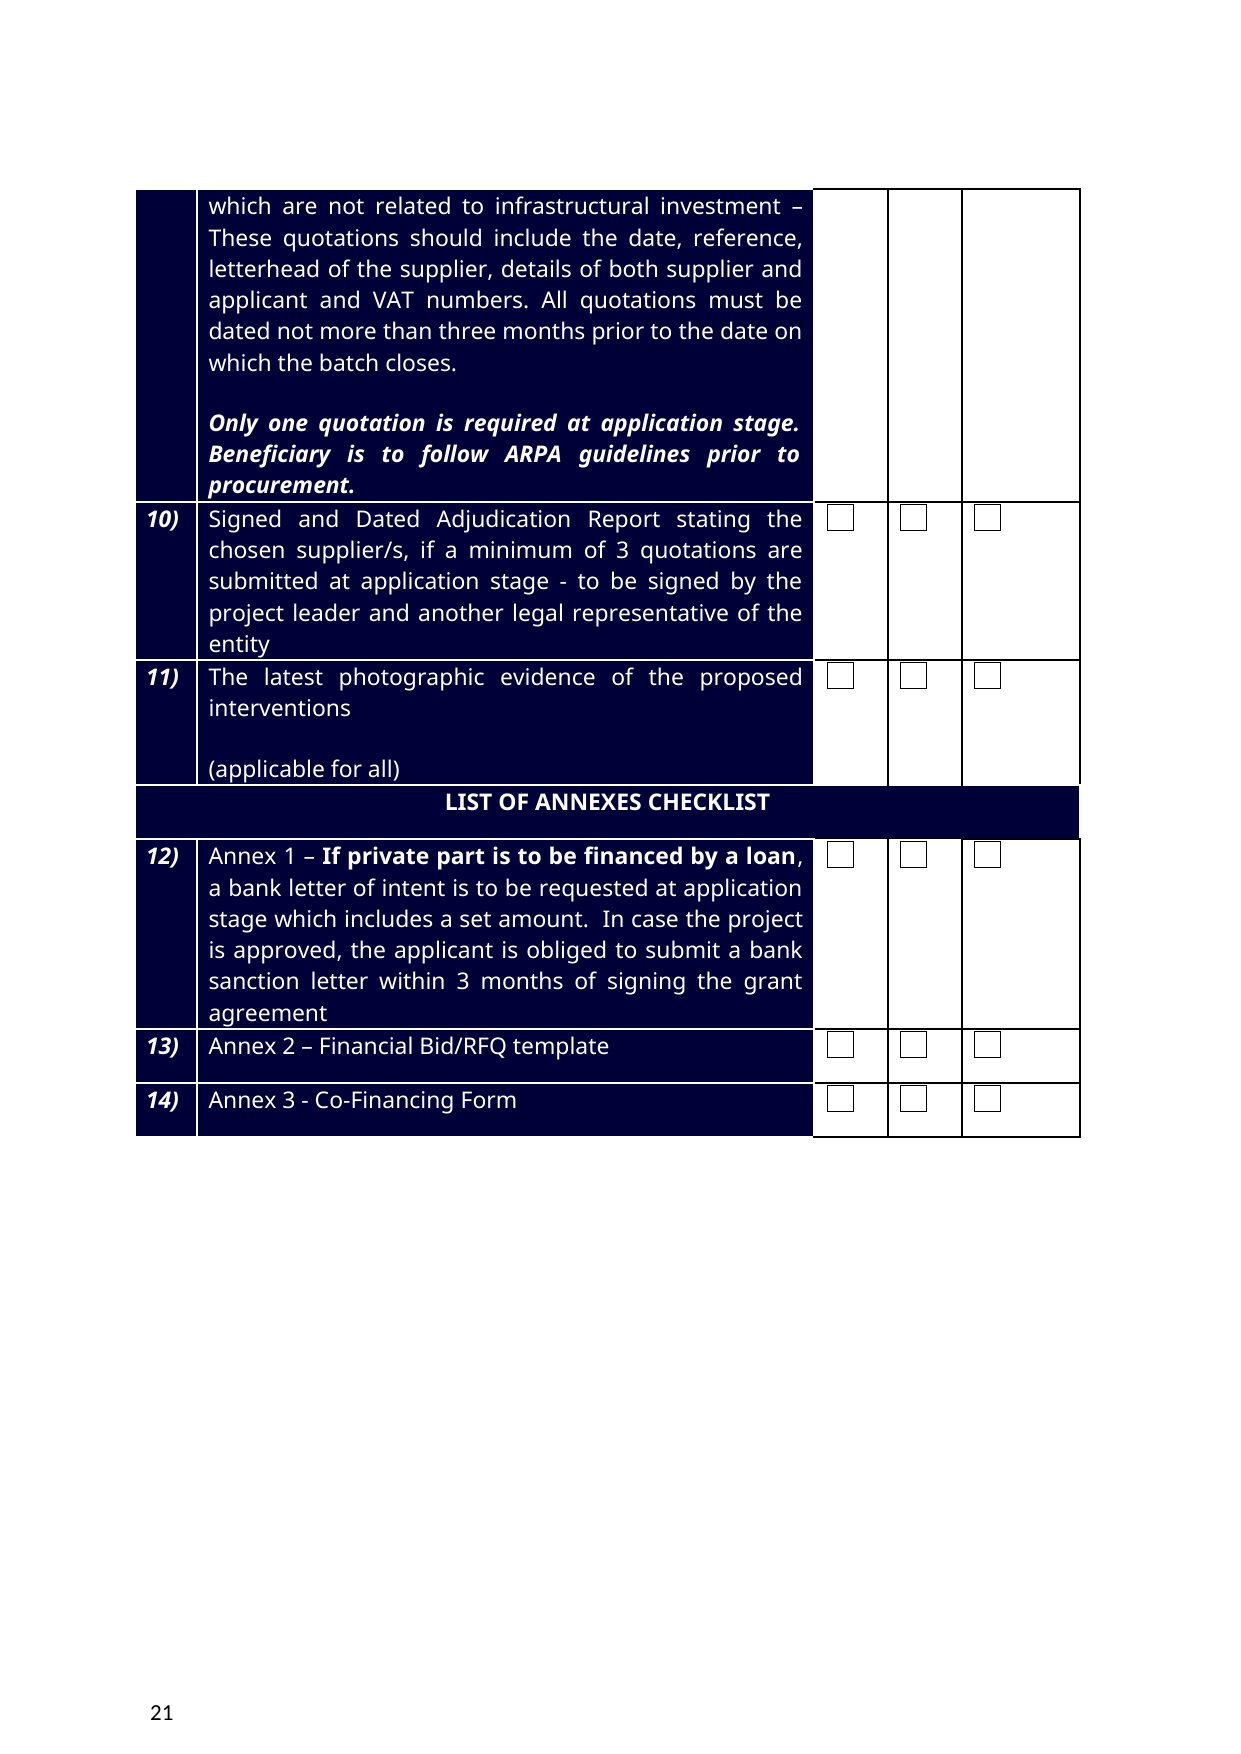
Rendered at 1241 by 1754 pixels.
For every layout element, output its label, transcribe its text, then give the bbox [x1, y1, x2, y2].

table_cell 10) [136, 503, 196, 659]
table_cell Annex 1 – If private part is to be financed by a loan, a bank letter of intent is to be requested at application stage which includes a set amount. In case the project is approved, the applicant is obliged to submit a bank sanction letter within 3 months of signing the grant agreement [198, 840, 813, 1028]
table_cell 11) [136, 661, 196, 784]
table_cell 12) [136, 840, 196, 1028]
table_cell Annex 3 - Co-Financing Form [198, 1084, 813, 1136]
table_cell The latest photographic evidence of the proposed interventions (applicable for all) [198, 661, 813, 784]
table_cell [963, 840, 1079, 1028]
table_cell Signed and Dated Adjudication Report stating the chosen supplier/s, if a minimum of 3 quotations are submitted at application stage - to be signed by the project leader and another legal representative of the entity [198, 503, 813, 659]
table_cell [889, 1030, 961, 1082]
table_cell 14) [136, 1084, 196, 1136]
table_cell [889, 503, 961, 659]
table_cell [963, 661, 1079, 784]
table_cell [815, 503, 887, 659]
table_cell [889, 190, 961, 501]
table_cell LIST OF ANNEXES CHECKLIST [136, 786, 1079, 838]
table_cell [889, 1084, 961, 1136]
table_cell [198, 190, 813, 501]
table_cell [815, 190, 887, 501]
table_cell [963, 1030, 1079, 1082]
table_cell 13) [136, 1030, 196, 1082]
table_cell [815, 1084, 887, 1136]
table_cell [815, 661, 887, 784]
table_cell [889, 661, 961, 784]
table_cell [815, 839, 887, 1028]
table_cell [963, 1084, 1079, 1136]
table_cell 9) [136, 190, 196, 501]
table_cell Annex 2 – Financial Bid/RFQ template [198, 1030, 813, 1082]
table_cell [815, 1030, 887, 1082]
table_cell [963, 190, 1079, 501]
table_cell [963, 503, 1079, 659]
table_cell [889, 839, 961, 1028]
